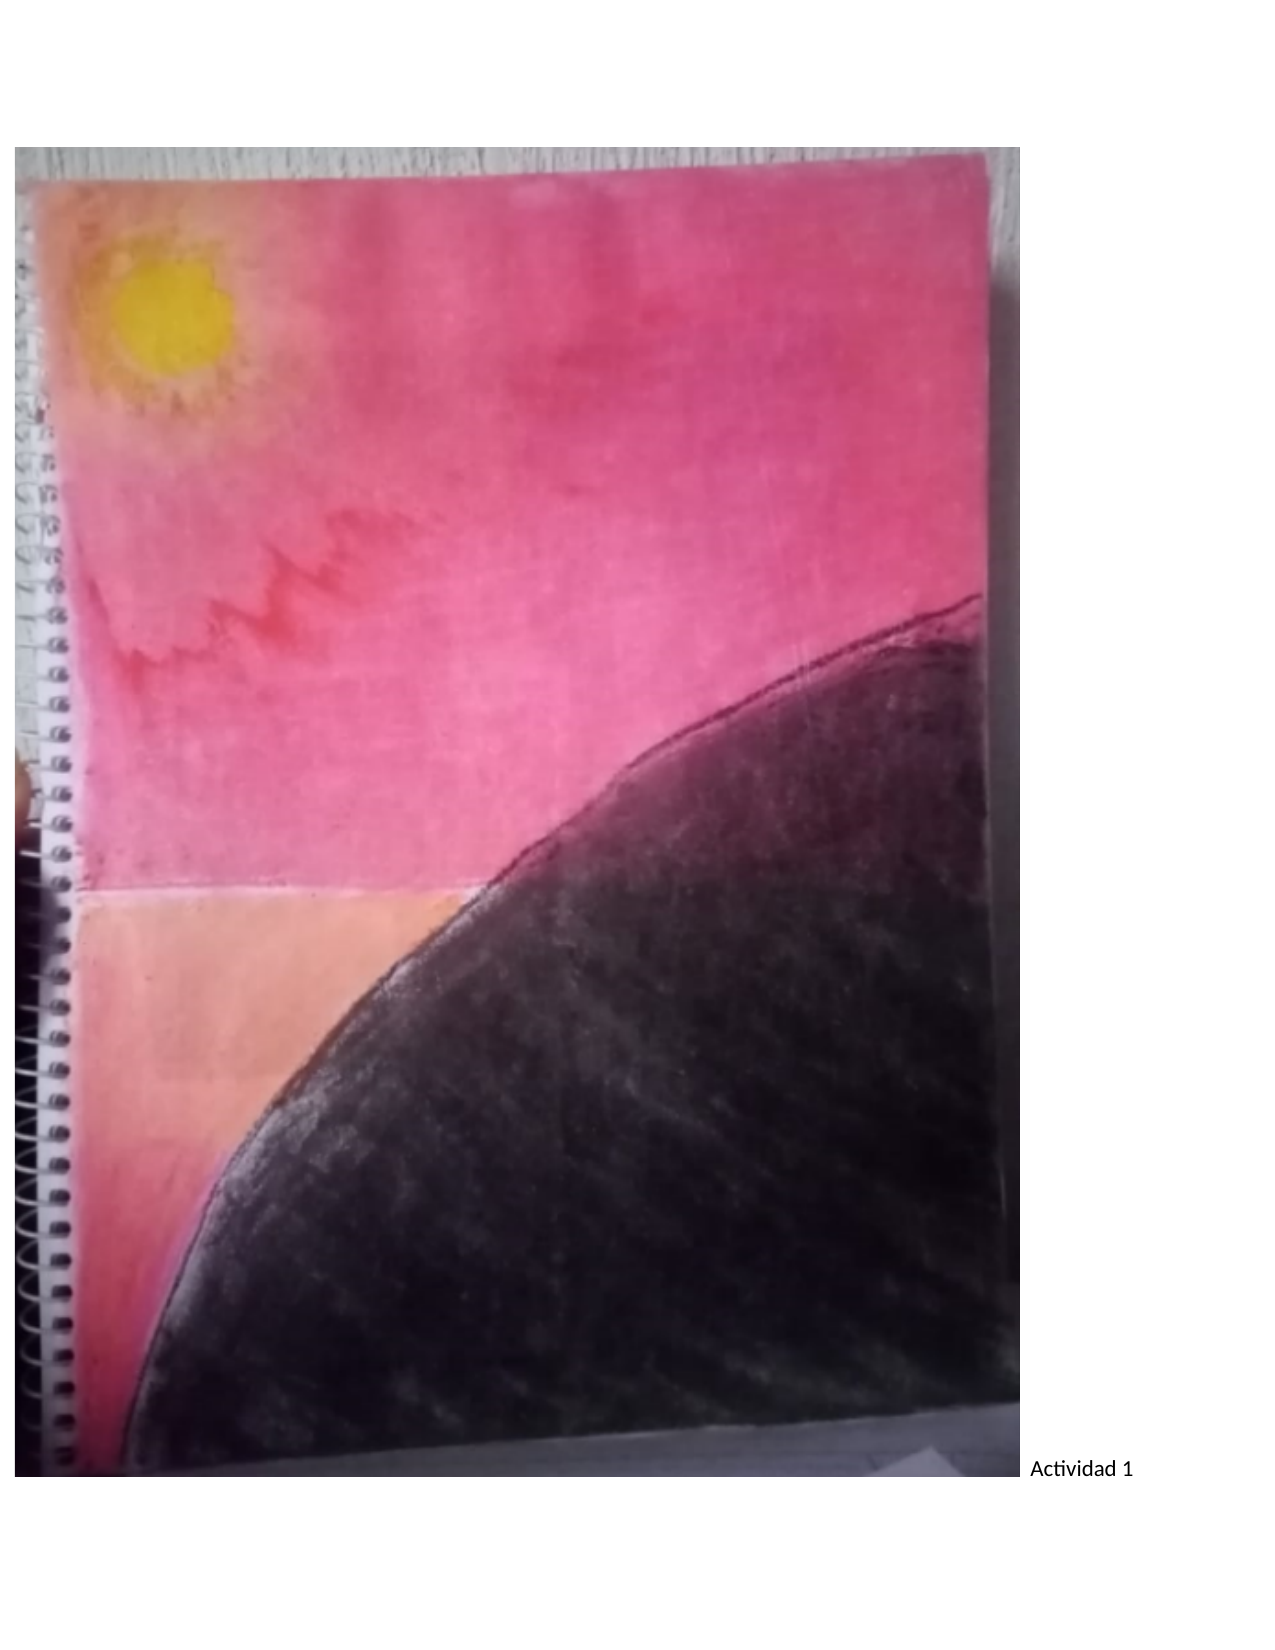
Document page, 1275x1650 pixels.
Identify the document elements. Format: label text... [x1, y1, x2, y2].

picture [14, 147, 1020, 1477]
